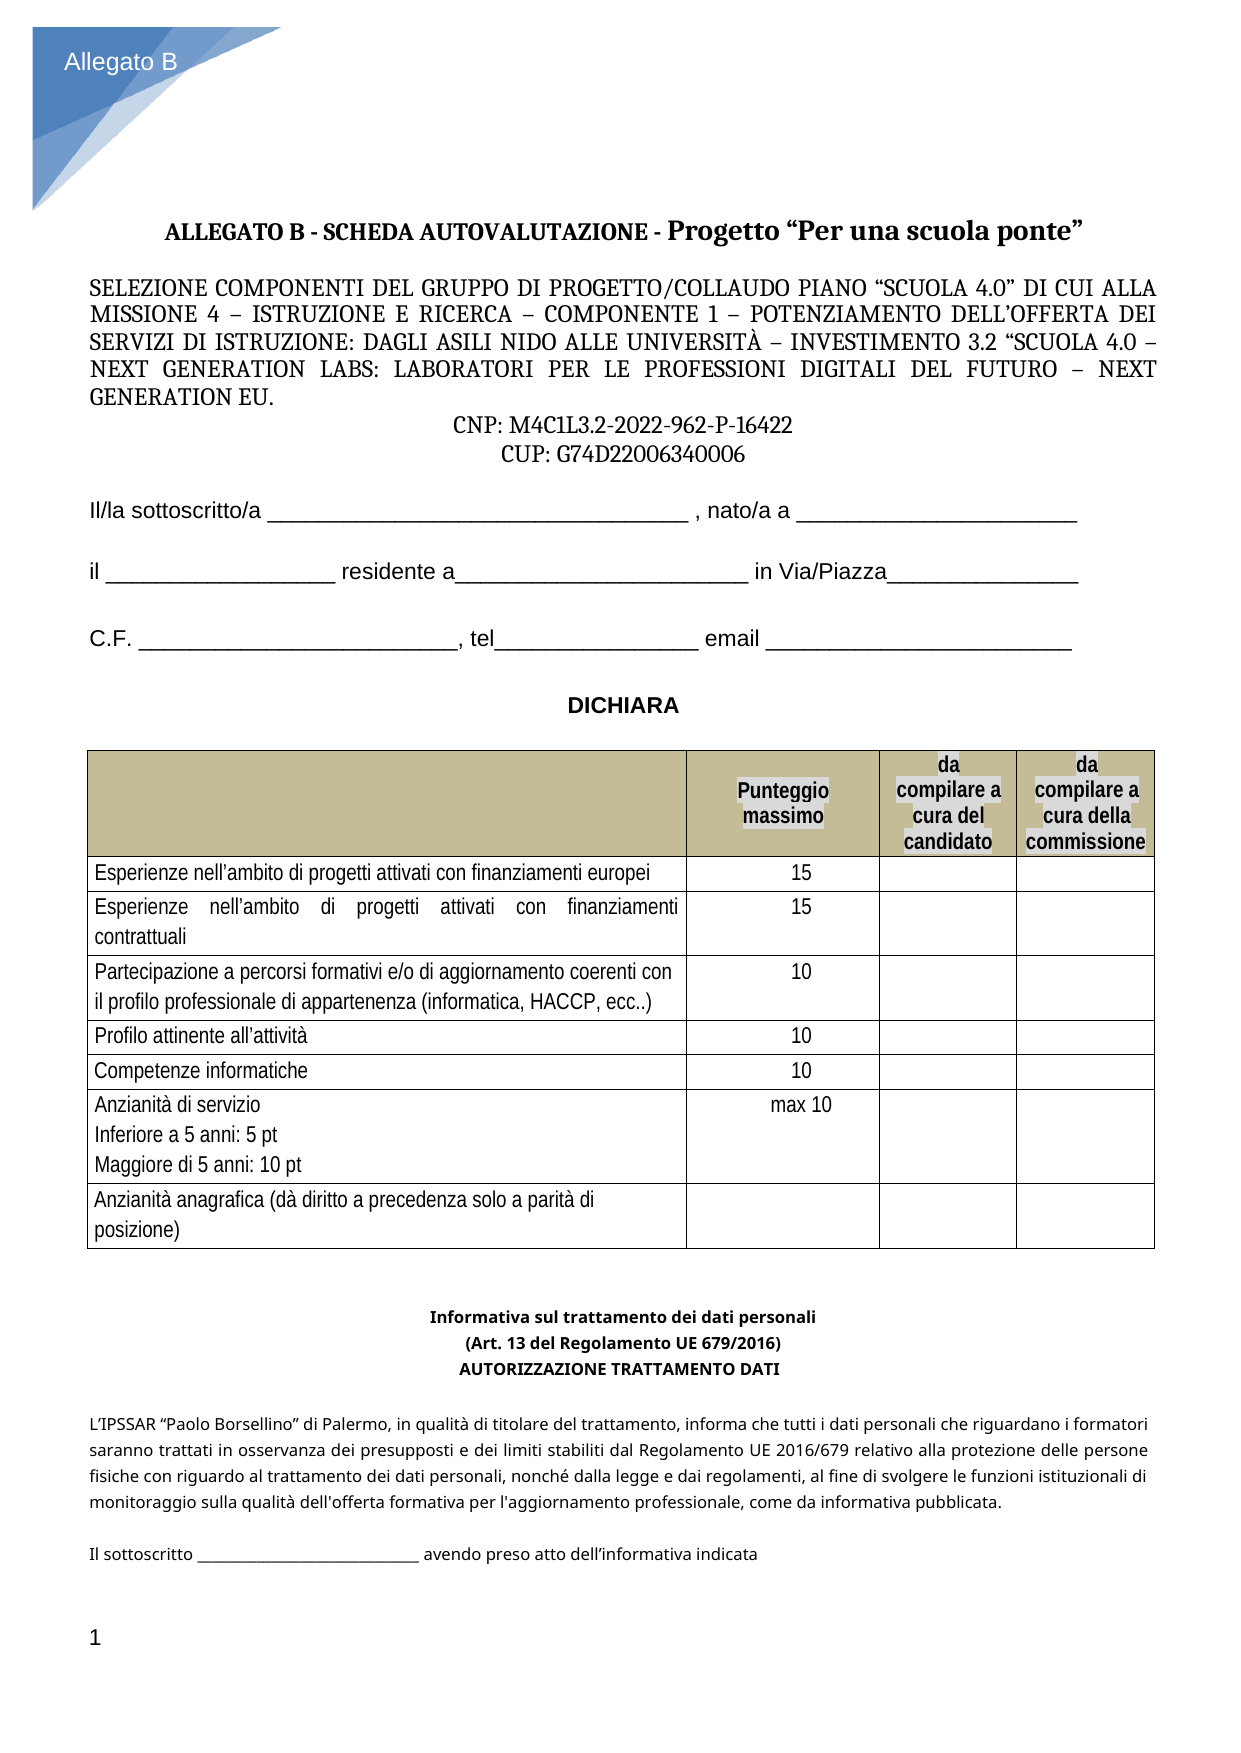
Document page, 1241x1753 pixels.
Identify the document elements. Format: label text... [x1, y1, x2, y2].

table_cell 15 [687, 892, 879, 955]
table_cell [880, 1021, 1016, 1054]
table_cell [1017, 956, 1154, 1020]
picture [32, 27, 283, 213]
text CNP: M4C1L3.2-2022-962-P-16422 [88, 411, 1158, 440]
text Il/la sottoscritto/a _________________________________ , nato/a a ______________________ [89, 497, 1158, 524]
table_cell [880, 1055, 1016, 1088]
text SELEZIONE COMPONENTI DEL GRUPPO DI PROGETTO/COLLAUDO PIANO “SCUOLA 4.0” DI CUI ALLA MISSIONE 4 – ISTRUZIONE E RICERCA – COMPONENTE 1 – POTENZIAMENTO DELL’OFFERTA DEI SERVIZI DI ISTRUZIONE: DAGLI ASILI NIDO ALLE UNIVERSITÀ – INVESTIMENTO 3.2 “SCUOLA 4.0 – NEXT GENERATION LABS: LABORATORI PER LE PROFESSIONI DIGITALI DEL FUTURO – NEXT GENERATION EU. [89, 274, 1158, 411]
table_header da compilare a cura della commissione [1017, 751, 1154, 856]
table_cell Anzianità anagrafica (dà diritto a precedenza solo a parità di posizione) [88, 1184, 686, 1248]
table_cell [880, 857, 1016, 891]
table_cell [1017, 1055, 1154, 1088]
text CUP: G74D22006340006 [88, 440, 1158, 469]
text DICHIARA [88, 692, 1158, 718]
text ALLEGATO B - SCHEDA AUTOVALUTAZIONE - Progetto “Per una scuola ponte” [89, 215, 1158, 247]
table_cell Anzianità di servizio Inferiore a 5 anni: 5 pt Maggiore di 5 anni: 10 pt [88, 1090, 686, 1183]
text L’IPSSAR “Paolo Borsellino” di Palermo, in qualità di titolare del trattamento, informa che tutti i dati personali che riguardano i formatori saranno trattati in osservanza dei presupposti e dei limiti stabiliti dal Regolamento UE 2016/679 relativo alla protezione delle persone fisiche con riguardo al trattamento dei dati personali, nonché dalla legge e dai regolamenti, al fine di svolgere le funzioni istituzionali di monitoraggio sulla qualità dell'offerta formativa per l'aggiornamento professionale, come da informativa pubblicata. [89, 1413, 1149, 1514]
table_cell Partecipazione a percorsi formativi e/o di aggiornamento coerenti con il profilo professionale di appartenenza (informatica, HACCP, ecc..) [88, 956, 686, 1020]
text Il sottoscritto ______________________________ avendo preso atto dell’informativa indicata [89, 1543, 1149, 1566]
text C.F. _________________________, tel________________ email ________________________ [89, 625, 1158, 651]
table_cell Competenze informatiche [88, 1055, 686, 1088]
table_cell [880, 1090, 1016, 1183]
table_cell [1017, 892, 1154, 955]
table_cell [880, 892, 1016, 955]
text Informativa sul trattamento dei dati personali [88, 1305, 1158, 1328]
table_cell [687, 1184, 879, 1248]
text AUTORIZZAZIONE TRATTAMENTO DATI [89, 1357, 1149, 1380]
table_cell 10 [687, 1055, 879, 1088]
table_cell Esperienze nell’ambito di progetti attivati con finanziamenti contrattuali [88, 892, 686, 955]
table_cell [1017, 857, 1154, 891]
table_cell 10 [687, 1021, 879, 1054]
table_cell [1017, 1184, 1154, 1248]
table_cell [1017, 1021, 1154, 1054]
text (Art. 13 del Regolamento UE 679/2016) [88, 1331, 1158, 1354]
table_cell Esperienze nell’ambito di progetti attivati con finanziamenti europei [88, 857, 686, 891]
table_cell max 10 [687, 1090, 879, 1183]
table_header Punteggio massimo [687, 751, 879, 856]
table_cell [880, 1184, 1016, 1248]
table_cell [880, 956, 1016, 1020]
table_header [88, 751, 686, 856]
table_cell [1017, 1090, 1154, 1183]
text il __________________ residente a_______________________ in Via/Piazza_______________ [89, 558, 1158, 584]
table_cell Profilo attinente all’attività [88, 1021, 686, 1054]
table_header da compilare a cura del candidato [880, 751, 1016, 856]
table_cell 10 [687, 956, 879, 1020]
table_cell 15 [687, 857, 879, 891]
